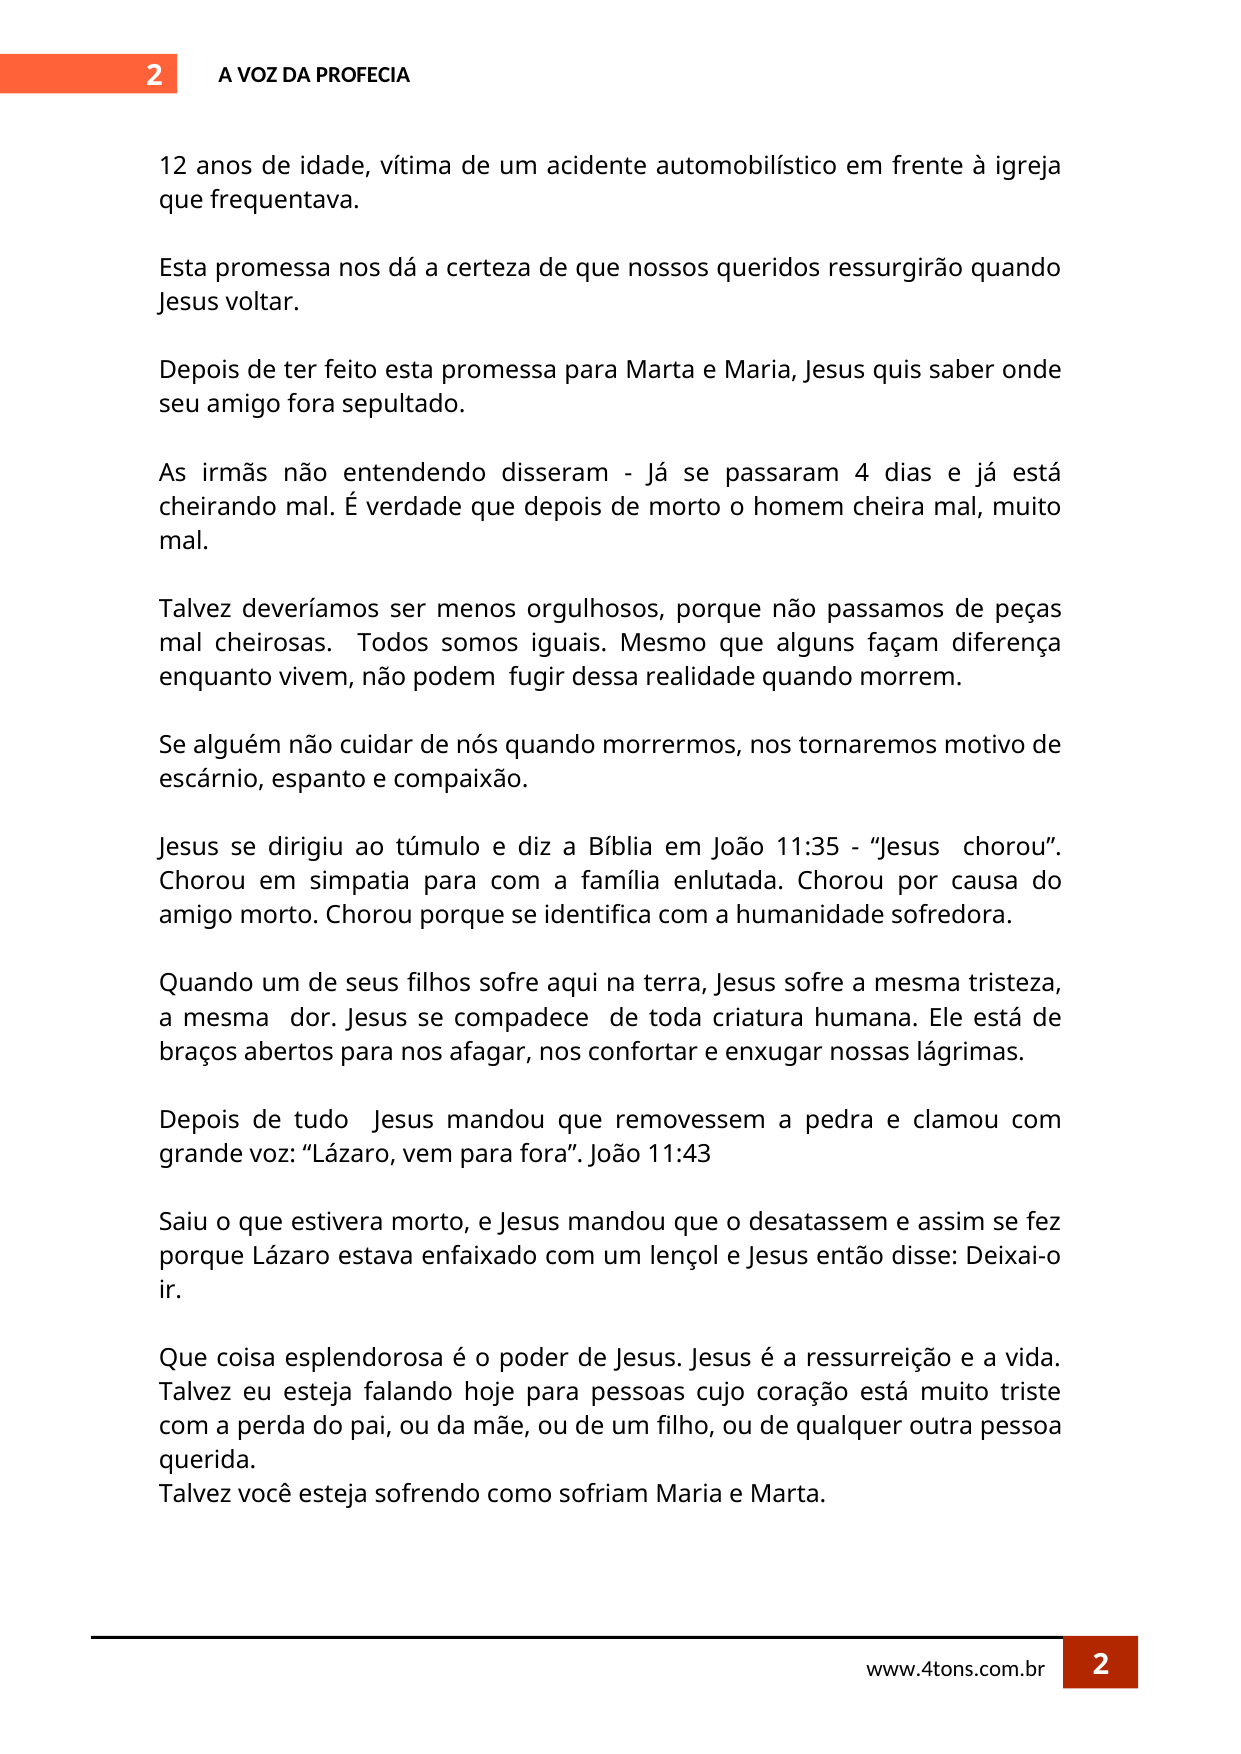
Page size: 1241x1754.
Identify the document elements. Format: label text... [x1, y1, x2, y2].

text Quando um de seus filhos sofre aqui na terra, Jesus sofre a mesma tristeza, a mesma dor. Jesus se compadece de toda criatura humana. Ele está de braços abertos para nos afagar, nos confortar e enxugar nossas lágrimas. [158, 965, 1063, 1067]
text Talvez deveríamos ser menos orgulhosos, porque não passamos de peças mal cheirosas. Todos somos iguais. Mesmo que alguns façam diferença enquanto vivem, não podem fugir dessa realidade quando morrem. [158, 590, 1063, 693]
text Jesus se dirigiu ao túmulo e diz a Bíblia em João 11:35 - “Jesus chorou”. Chorou em simpatia para com a família enlutada. Chorou por causa do amigo morto. Chorou porque se identifica com a humanidade sofredora. [158, 829, 1063, 931]
text Saiu o que estivera morto, e Jesus mandou que o desatassem e assim se fez porque Lázaro estava enfaixado com um lençol e Jesus então disse: Deixai-o ir. [158, 1203, 1063, 1306]
text Que coisa esplendorosa é o poder de Jesus. Jesus é a ressurreição e a vida. Talvez eu esteja falando hoje para pessoas cujo coração está muito triste com a perda do pai, ou da mãe, ou de um filho, ou de qualquer outra pessoa querida. [158, 1340, 1063, 1476]
text Talvez você esteja sofrendo como sofriam Maria e Marta. [158, 1476, 1063, 1510]
text Esta promessa nos dá a certeza de que nossos queridos ressurgirão quando Jesus voltar. [158, 250, 1063, 318]
text Depois de ter feito esta promessa para Marta e Maria, Jesus quis saber onde seu amigo fora sepultado. [158, 352, 1063, 420]
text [158, 148, 1063, 216]
text Se alguém não cuidar de nós quando morrermos, nos tornaremos motivo de escárnio, espanto e compaixão. [158, 727, 1063, 795]
text Depois de tudo Jesus mandou que removessem a pedra e clamou com grande voz: “Lázaro, vem para fora”. João 11:43 [158, 1101, 1063, 1169]
text As irmãs não entendendo disseram - Já se passaram 4 dias e já está cheirando mal. É verdade que depois de morto o homem cheira mal, muito mal. [158, 454, 1063, 556]
